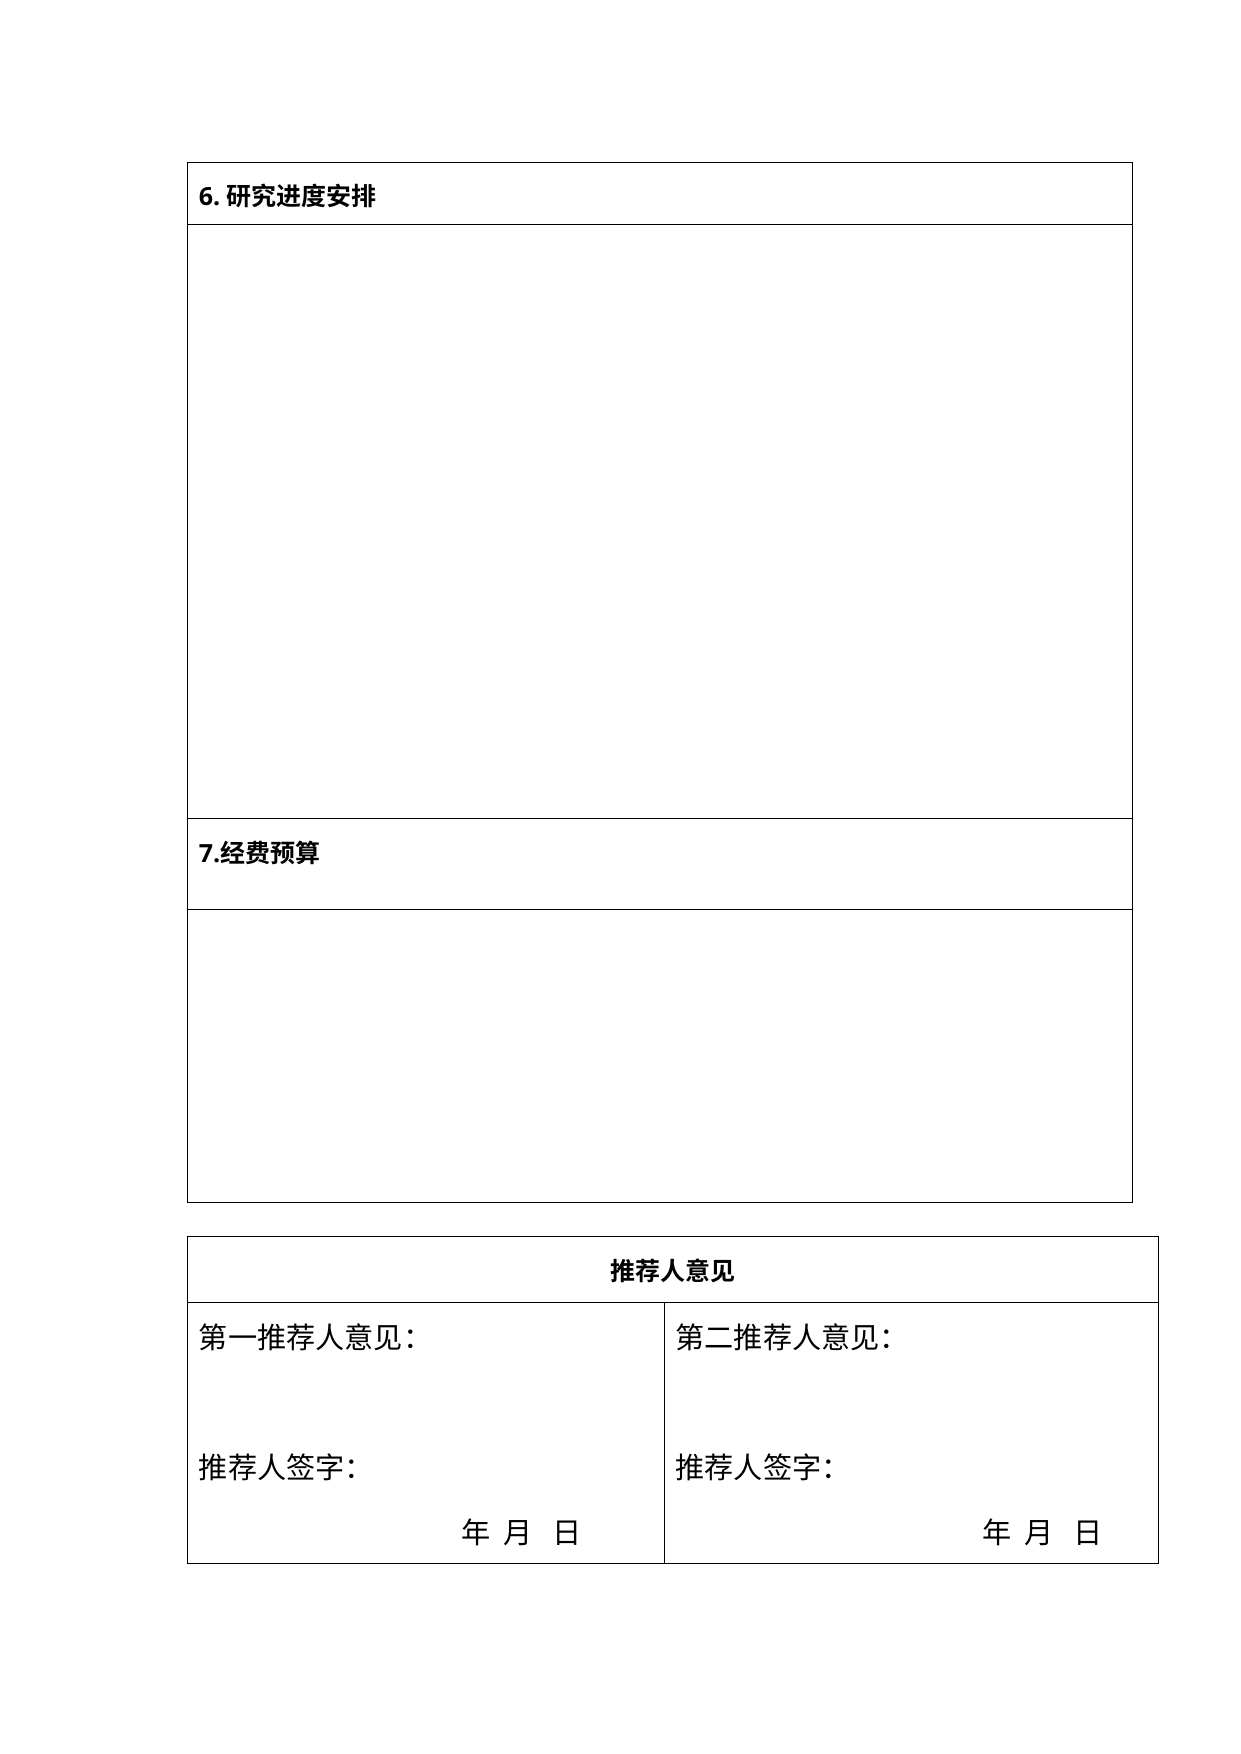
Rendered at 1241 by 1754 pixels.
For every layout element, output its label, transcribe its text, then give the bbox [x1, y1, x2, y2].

table_header 推荐人意见 [188, 1237, 1158, 1302]
table_cell 第二推荐人意见： 推荐人签字： 年 月 日 [665, 1303, 1158, 1563]
table_cell 第一推荐人意见： 推荐人签字： 年 月 日 [188, 1303, 664, 1563]
table_cell 6. 研究进度安排 [188, 163, 1132, 223]
table_cell [188, 910, 1132, 1202]
table_cell [188, 225, 1132, 818]
table_cell 7.经费预算 [188, 819, 1132, 909]
